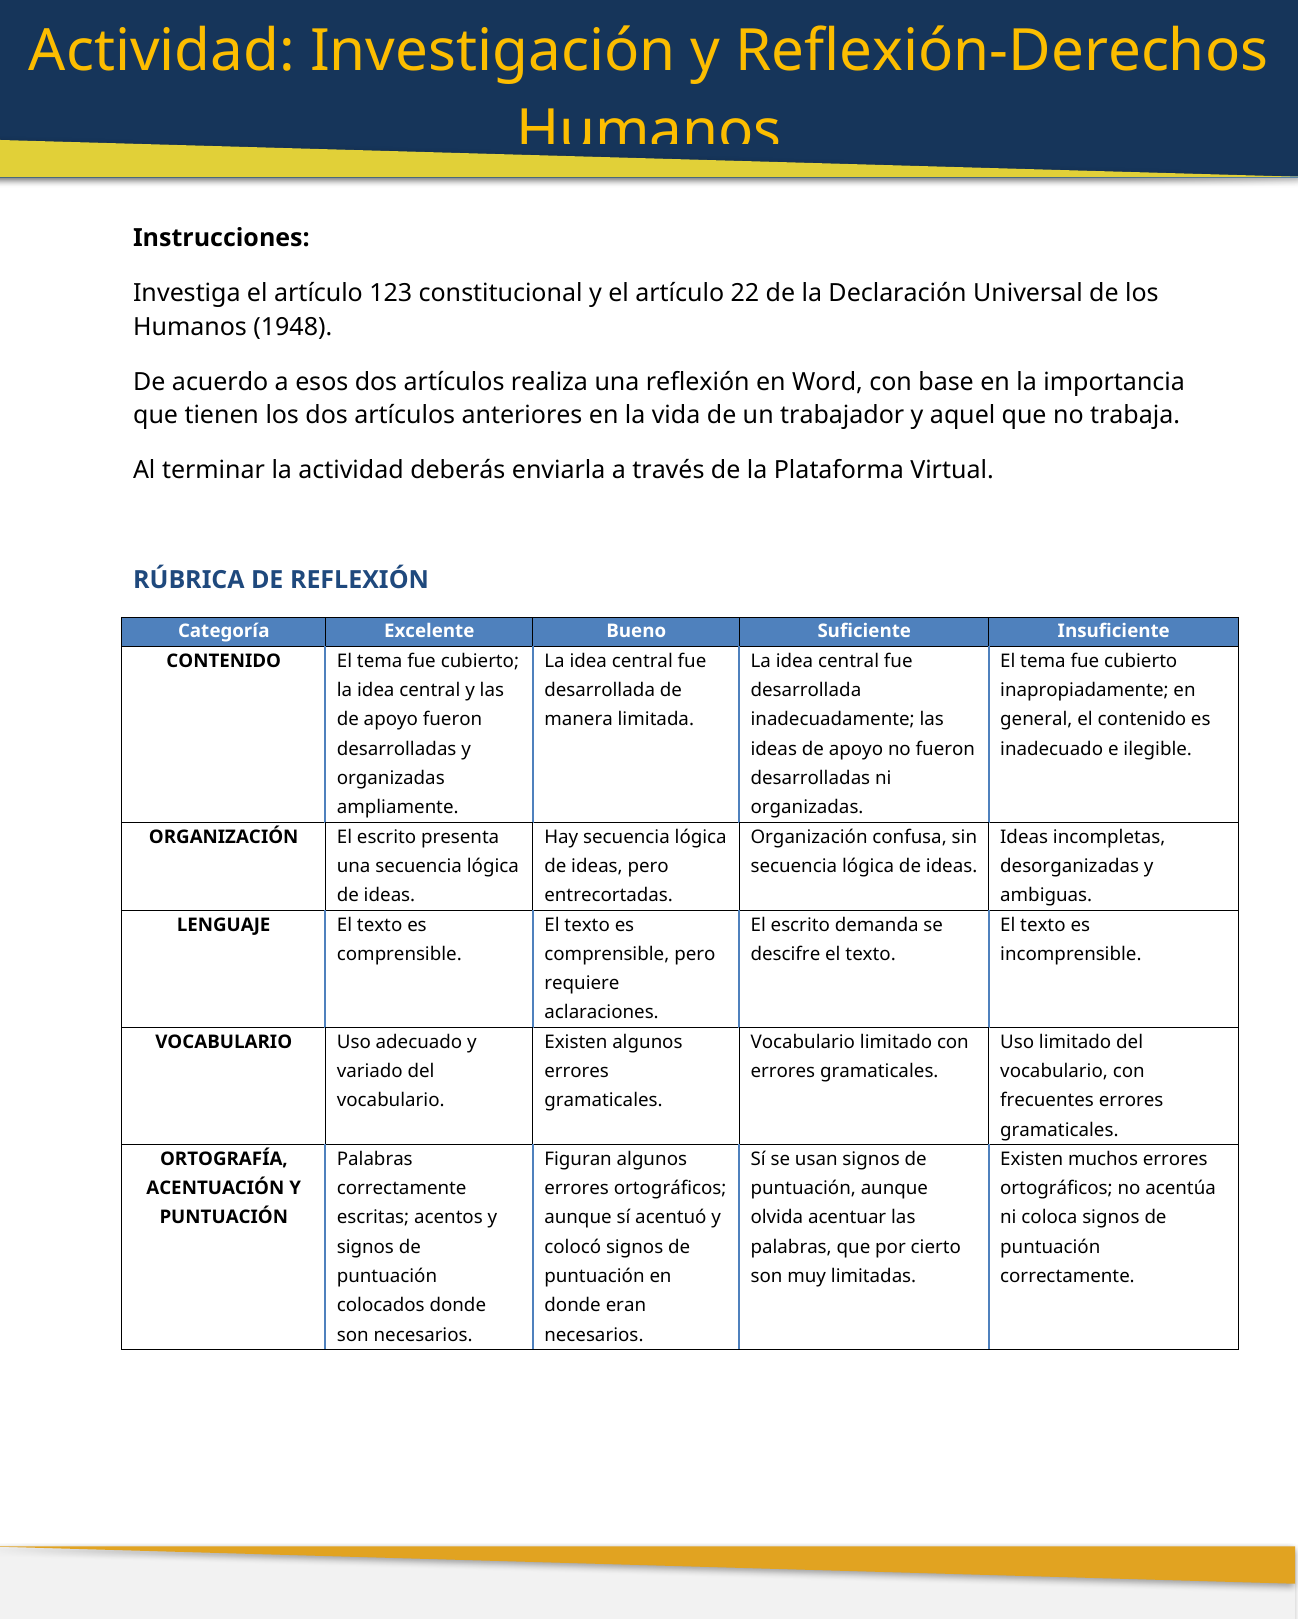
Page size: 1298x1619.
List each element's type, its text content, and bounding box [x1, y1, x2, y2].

table_cell El texto es incomprensible. [990, 911, 1238, 1027]
table_header Excelente [326, 618, 532, 646]
table_header Categoría [122, 618, 325, 646]
text RÚBRICA DE REFLEXIÓN [133, 562, 1219, 596]
table_cell Vocabulario limitado con errores gramaticales. [740, 1028, 988, 1144]
table_cell Existen algunos errores gramaticales. [533, 1028, 739, 1144]
table_cell Uso limitado del vocabulario, con frecuentes errores gramaticales. [989, 1028, 1238, 1144]
table_cell ORTOGRAFÍA, ACENTUACIÓN Y PUNTUACIÓN [122, 1145, 324, 1349]
table_cell Uso adecuado y variado del vocabulario. [326, 1028, 532, 1144]
table_cell Existen muchos errores ortográficos; no acentúa ni coloca signos de puntuación correctamente. [990, 1145, 1238, 1349]
table_cell El escrito demanda se descifre el texto. [740, 911, 988, 1027]
table_cell VOCABULARIO [122, 1028, 325, 1144]
text Al terminar la actividad deberás enviarla a través de la Plataforma Virtual. [133, 452, 1219, 486]
table_cell El escrito presenta una secuencia lógica de ideas. [326, 823, 532, 910]
table_cell Palabras correctamente escritas; acentos y signos de puntuación colocados donde son necesarios. [326, 1145, 532, 1349]
table_cell El tema fue cubierto inapropiadamente; en general, el contenido es inadecuado e ilegible. [990, 647, 1238, 822]
table_cell El tema fue cubierto; la idea central y las de apoyo fueron desarrolladas y organizadas ampliamente. [326, 647, 532, 822]
table_cell El texto es comprensible, pero requiere aclaraciones. [534, 911, 738, 1027]
text Investiga el artículo 123 constitucional y el artículo 22 de la Declaración Universal de los Humanos (1948). [133, 274, 1219, 342]
table_cell CONTENIDO [122, 647, 324, 822]
table_header Insuficiente [989, 618, 1238, 646]
table_cell LENGUAJE [122, 911, 324, 1027]
table_cell Hay secuencia lógica de ideas, pero entrecortadas. [533, 823, 739, 910]
table_cell Organización confusa, sin secuencia lógica de ideas. [740, 823, 988, 910]
table_header Suficiente [740, 618, 988, 646]
table_cell ORGANIZACIÓN [122, 823, 325, 910]
text De acuerdo a esos dos artículos realiza una reflexión en Word, con base en la importancia que tienen los dos artículos anteriores en la vida de un trabajador y aquel que no trabaja. [133, 363, 1219, 431]
table_cell Ideas incompletas, desorganizadas y ambiguas. [989, 823, 1238, 910]
text Instrucciones: [133, 219, 1219, 253]
table_cell La idea central fue desarrollada de manera limitada. [534, 647, 738, 822]
table_header Bueno [533, 618, 739, 646]
table_cell La idea central fue desarrollada inadecuadamente; las ideas de apoyo no fueron desarrolladas ni organizadas. [740, 647, 988, 822]
table_cell Sí se usan signos de puntuación, aunque olvida acentuar las palabras, que por cierto son muy limitadas. [740, 1145, 988, 1349]
table_cell Figuran algunos errores ortográficos; aunque sí acentuó y colocó signos de puntuación en donde eran necesarios. [534, 1145, 738, 1349]
table_cell El texto es comprensible. [326, 911, 532, 1027]
